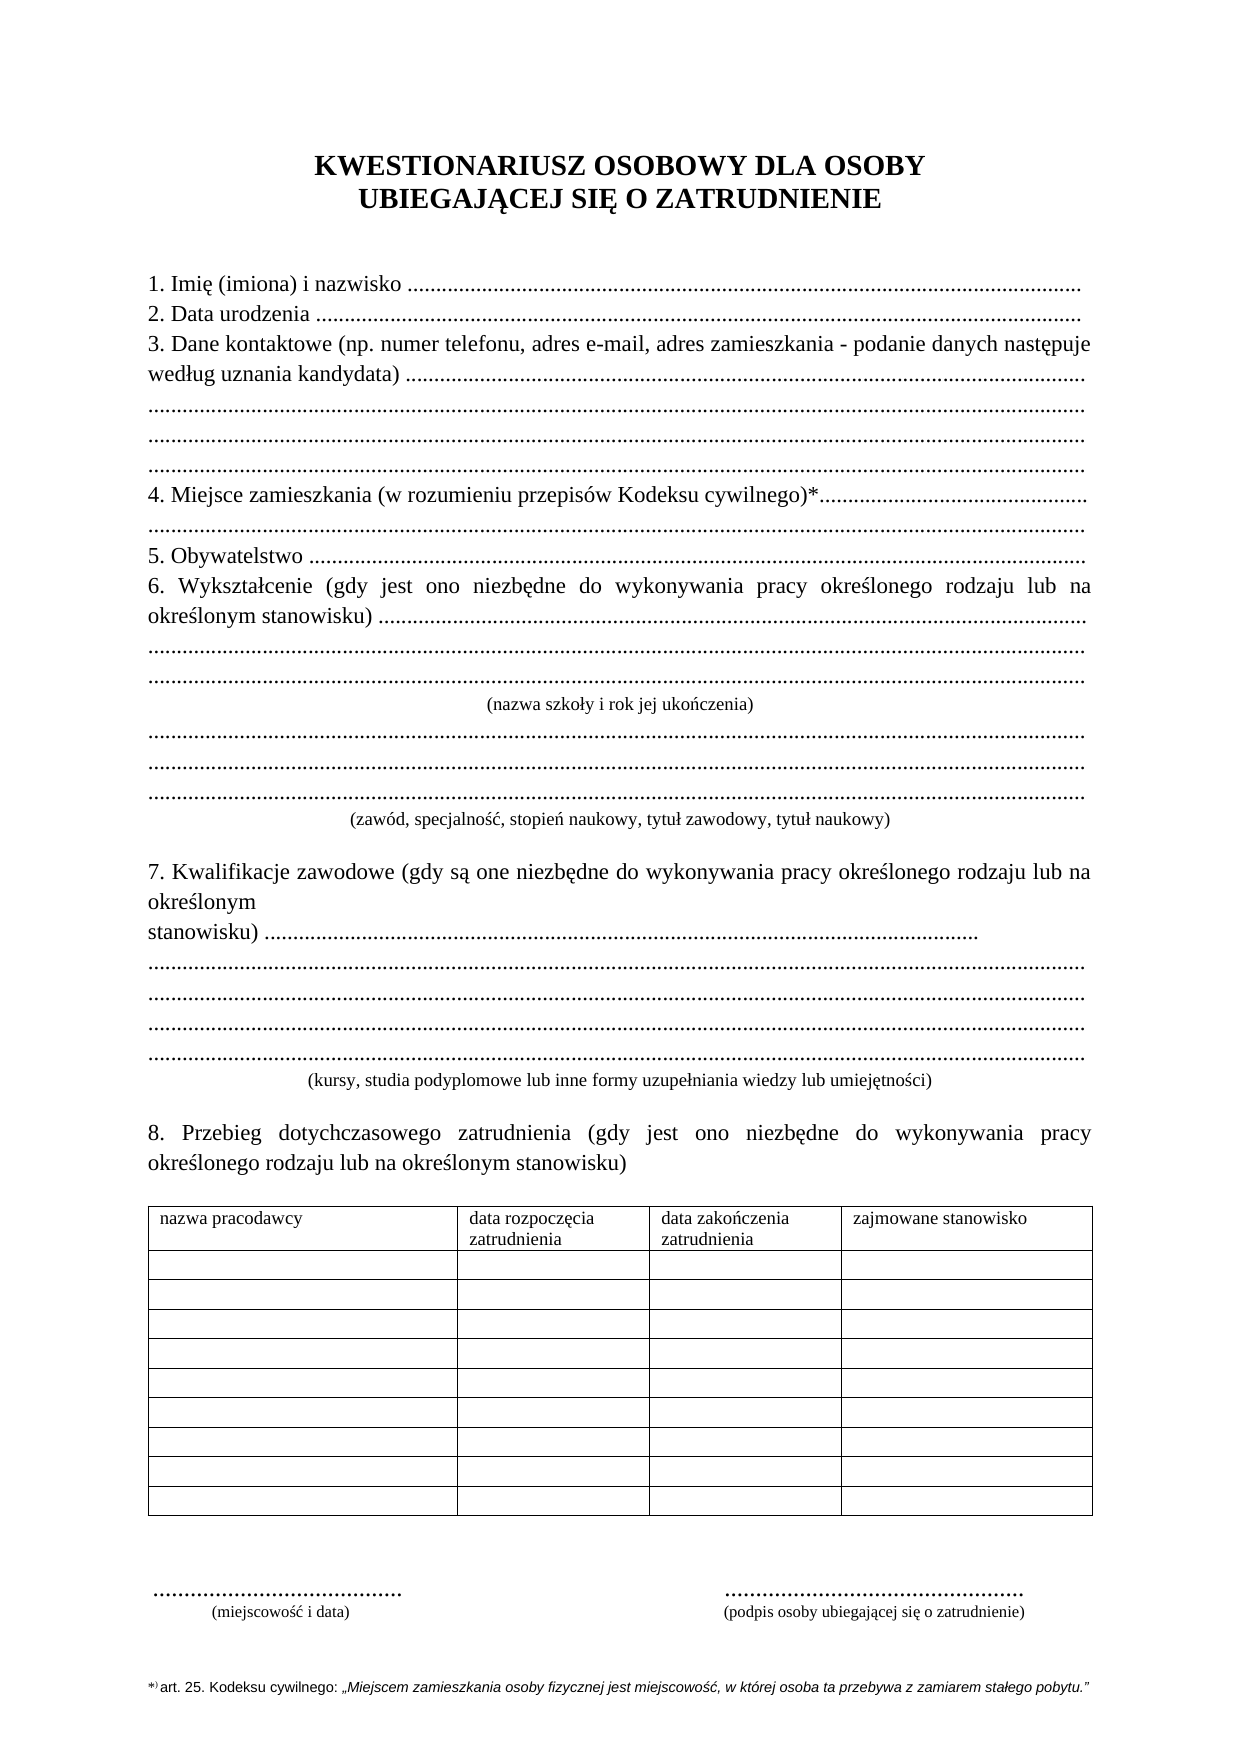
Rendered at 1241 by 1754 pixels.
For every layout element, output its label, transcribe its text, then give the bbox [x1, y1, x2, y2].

text ........................................ ................................................ [148, 1573, 1093, 1602]
table_header data zakończenia zatrudnienia [650, 1207, 841, 1250]
table_cell [842, 1369, 1092, 1397]
table_cell [458, 1310, 649, 1338]
text UBIEGAJĄCEJ SIĘ O ZATRUDNIENIE [148, 181, 1093, 215]
text 6. Wykształcenie (gdy jest ono niezbędne do wykonywania pracy określonego rodzaju lub na określonym stanowisku) ............................................................................................................................ [148, 572, 1093, 628]
table_cell [458, 1428, 649, 1456]
table_cell [149, 1251, 457, 1279]
table_cell [842, 1339, 1092, 1368]
table_cell [149, 1398, 457, 1427]
text ........................................................................................................................................................................................................................................................................................................................................ .................................................................................................................................................................... [148, 391, 1093, 477]
table_cell [149, 1310, 457, 1338]
table_cell [650, 1457, 841, 1486]
text .................................................................................................................................................................... [148, 978, 1093, 1005]
table_cell [149, 1339, 457, 1368]
text 5. Obywatelstwo ........................................................................................................................................ [148, 542, 1093, 568]
table_cell [458, 1251, 649, 1279]
table_cell [650, 1369, 841, 1397]
text 3. Dane kontaktowe (np. numer telefonu, adres e-mail, adres zamieszkania - podanie danych następuje według uznania kandydata) ....................................................................................................................... [148, 330, 1093, 387]
table_cell [650, 1339, 841, 1368]
text (kursy, studia podyplomowe lub inne formy uzupełniania wiedzy lub umiejętności) [148, 1069, 1093, 1091]
text 4. Miejsce zamieszkania (w rozumieniu przepisów Kodeksu cywilnego)*............................................... [148, 481, 1093, 508]
text (miejscowość i data) (podpis osoby ubiegającej się o zatrudnienie) [148, 1602, 1093, 1621]
table_cell [149, 1428, 457, 1456]
table_cell [842, 1457, 1092, 1486]
text .................................................................................................................................................................... [148, 778, 1093, 804]
table_cell [458, 1339, 649, 1368]
table_cell [458, 1457, 649, 1486]
text .................................................................................................................................................................... [148, 1039, 1093, 1065]
text .................................................................................................................................................................... [148, 748, 1093, 774]
table_cell [650, 1310, 841, 1338]
text 7. Kwalifikacje zawodowe (gdy są one niezbędne do wykonywania pracy określonego rodzaju lub na określonym stanowisku) ............................................................................................................................. [148, 858, 1093, 944]
text 1. Imię (imiona) i nazwisko ...................................................................................................................... [148, 270, 1093, 296]
table_cell [149, 1457, 457, 1486]
table_cell [458, 1369, 649, 1397]
table_cell [149, 1280, 457, 1309]
table_cell [842, 1280, 1092, 1309]
table_cell [149, 1487, 457, 1515]
text .................................................................................................................................................................... [148, 632, 1093, 659]
table_header data rozpoczęcia zatrudnienia [458, 1207, 649, 1250]
text .................................................................................................................................................................... [148, 1009, 1093, 1035]
text (nazwa szkoły i rok jej ukończenia) [148, 693, 1093, 714]
table_cell [842, 1310, 1092, 1338]
text 8. Przebieg dotychczasowego zatrudnienia (gdy jest ono niezbędne do wykonywania pracy określonego rodzaju lub na określonym stanowisku) [148, 1119, 1093, 1175]
table_cell [650, 1398, 841, 1427]
table_cell [842, 1398, 1092, 1427]
text (zawód, specjalność, stopień naukowy, tytuł zawodowy, tytuł naukowy) [148, 808, 1093, 830]
table_header nazwa pracodawcy [149, 1207, 457, 1250]
text .................................................................................................................................................................... [148, 511, 1093, 538]
table_cell [149, 1369, 457, 1397]
table_cell [650, 1251, 841, 1279]
table_cell [650, 1487, 841, 1515]
table_cell [842, 1487, 1092, 1515]
text KWESTIONARIUSZ OSOBOWY DLA OSOBY [148, 148, 1093, 181]
text .................................................................................................................................................................... [148, 662, 1093, 689]
table_cell [650, 1428, 841, 1456]
table_header zajmowane stanowisko [842, 1207, 1092, 1250]
table_cell [842, 1251, 1092, 1279]
text .................................................................................................................................................................... [148, 717, 1093, 744]
text 2. Data urodzenia ...................................................................................................................................... [148, 300, 1093, 326]
table_cell [458, 1398, 649, 1427]
table_cell [458, 1280, 649, 1309]
table_cell [842, 1428, 1092, 1456]
table_cell [650, 1280, 841, 1309]
table_cell [458, 1487, 649, 1515]
text .................................................................................................................................................................... [148, 948, 1093, 975]
